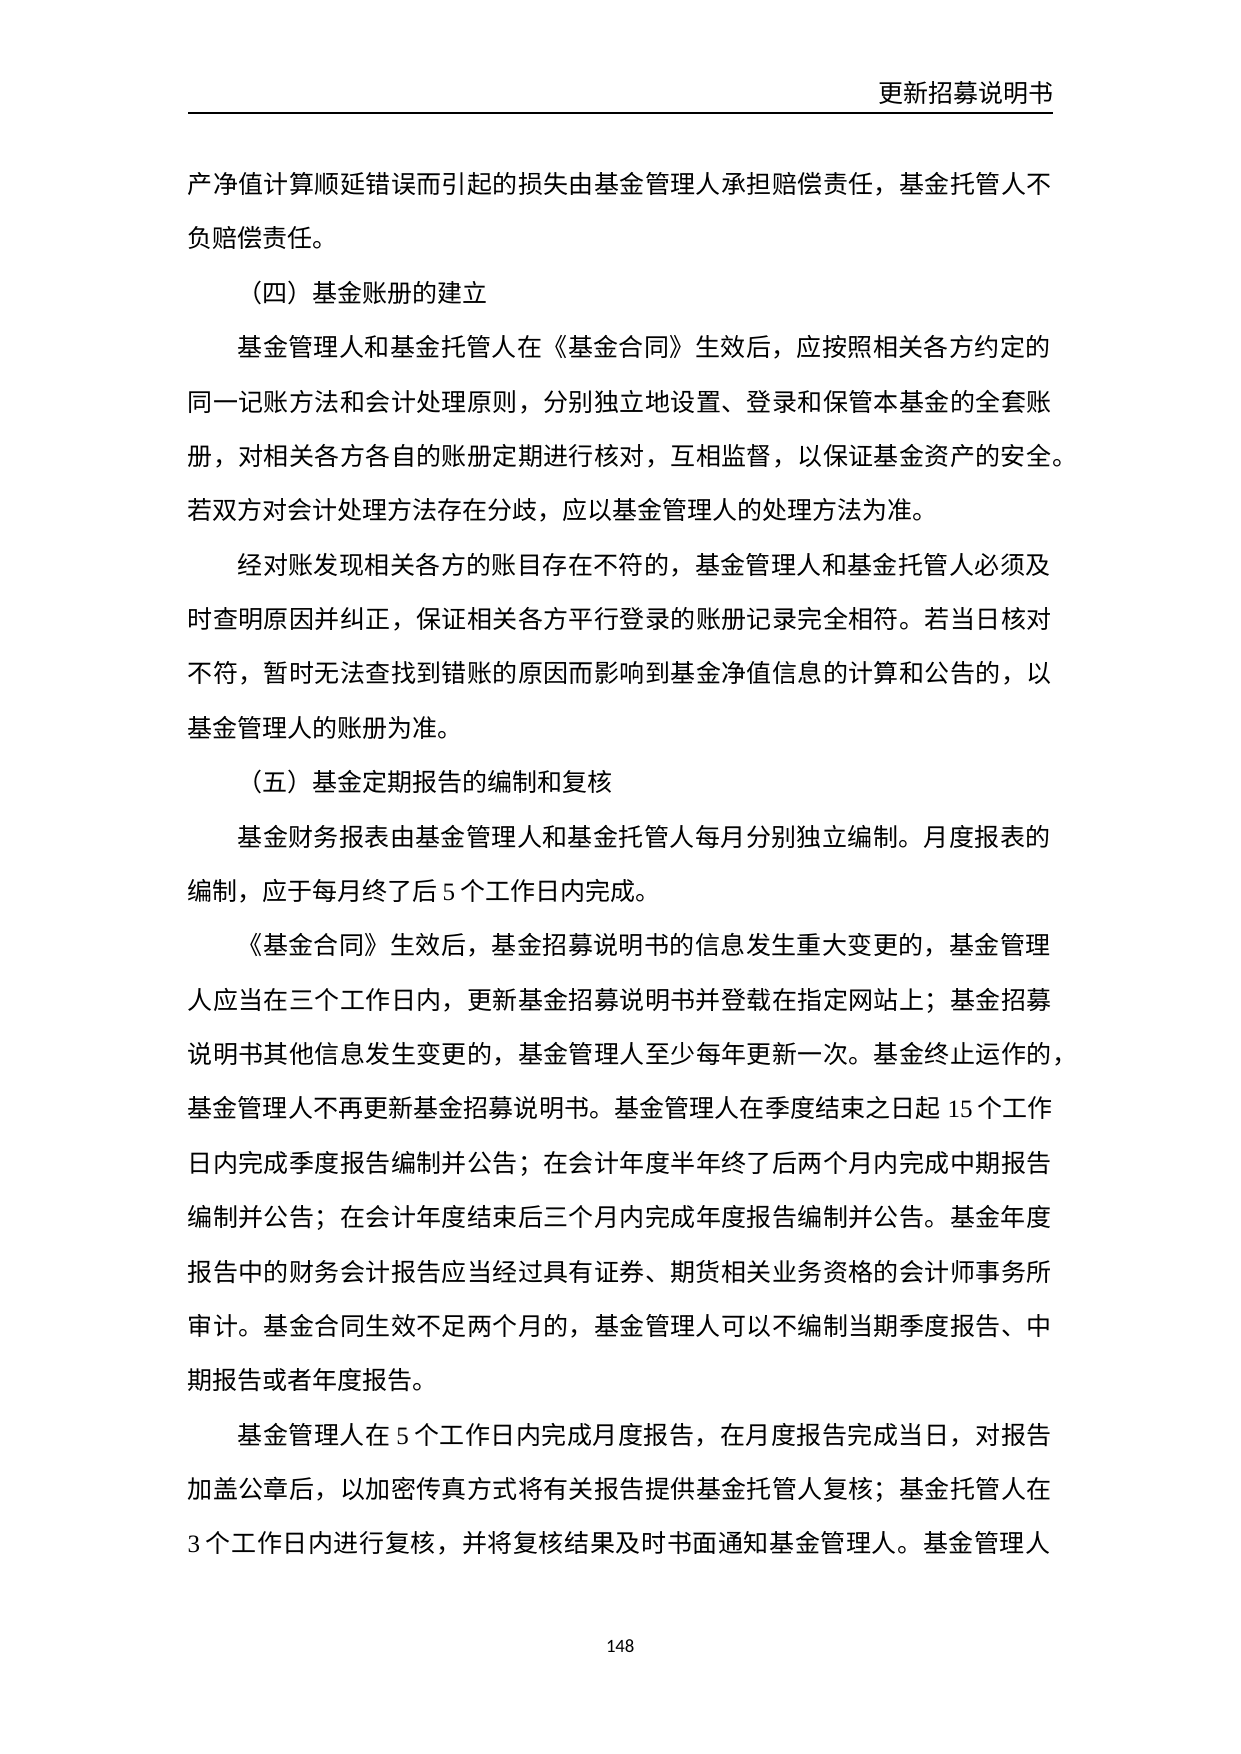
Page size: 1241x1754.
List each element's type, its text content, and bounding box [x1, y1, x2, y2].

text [187, 1415, 1053, 1560]
text （五）基金定期报告的编制和复核 [187, 763, 1053, 799]
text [187, 164, 1053, 255]
text 基金管理人和基金托管人在《基金合同》生效后，应按照相关各方约定的同一记账方法和会计处理原则，分别独立地设置、登录和保管本基金的全套账册，对相关各方各自的账册定期进行核对，互相监督，以保证基金资产的安全。若双方对会计处理方法存在分歧，应以基金管理人的处理方法为准。 [187, 328, 1053, 527]
text 《基金合同》生效后，基金招募说明书的信息发生重大变更的，基金管理人应当在三个工作日内，更新基金招募说明书并登载在指定网站上；基金招募说明书其他信息发生变更的，基金管理人至少每年更新一次。基金终止运作的，基金管理人不再更新基金招募说明书。基金管理人在季度结束之日起15个工作日内完成季度报告编制并公告；在会计年度半年终了后两个月内完成中期报告编制并公告；在会计年度结束后三个月内完成年度报告编制并公告。基金年度报告中的财务会计报告应当经过具有证券、期货相关业务资格的会计师事务所审计。基金合同生效不足两个月的，基金管理人可以不编制当期季度报告、中期报告或者年度报告。 [187, 926, 1053, 1397]
text （四）基金账册的建立 [187, 273, 1053, 309]
text 经对账发现相关各方的账目存在不符的，基金管理人和基金托管人必须及时查明原因并纠正，保证相关各方平行登录的账册记录完全相符。若当日核对不符，暂时无法查找到错账的原因而影响到基金净值信息的计算和公告的，以基金管理人的账册为准。 [187, 545, 1053, 744]
text 基金财务报表由基金管理人和基金托管人每月分别独立编制。月度报表的编制，应于每月终了后5个工作日内完成。 [187, 817, 1053, 908]
